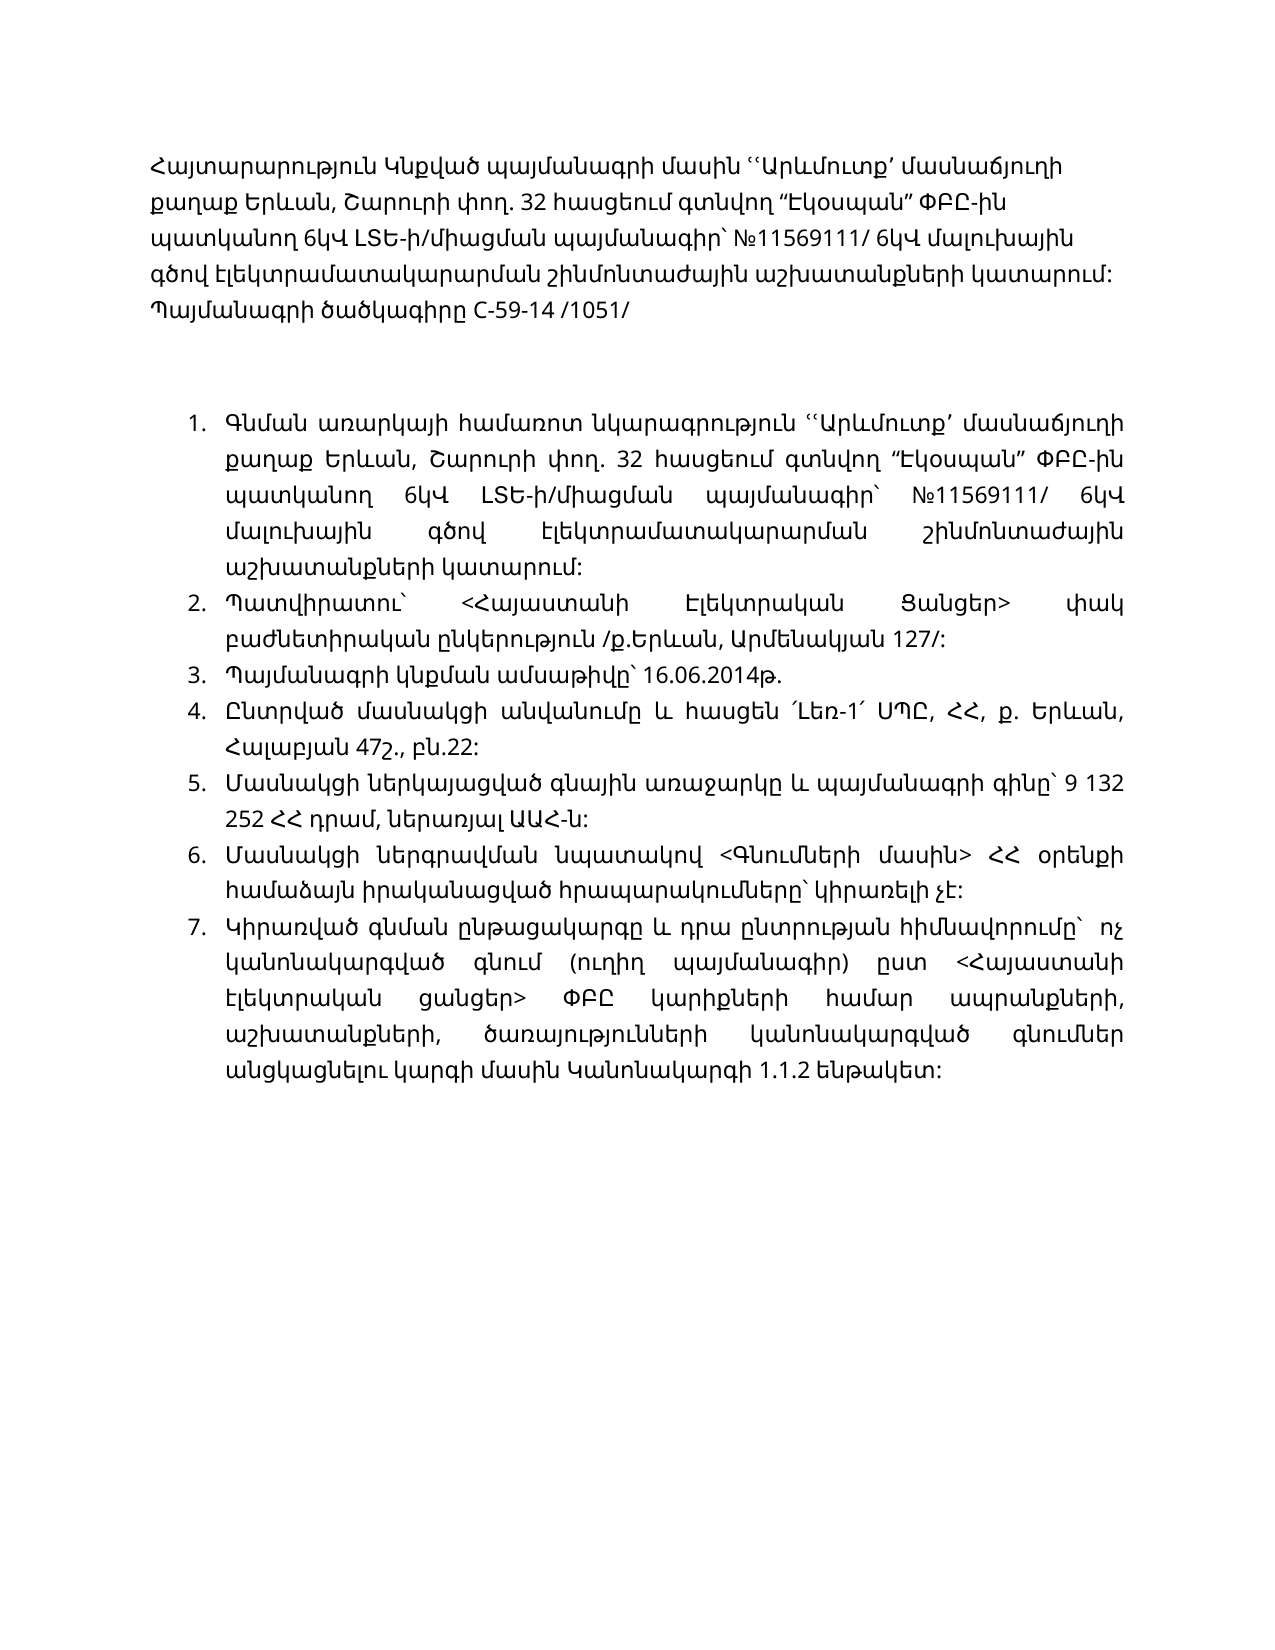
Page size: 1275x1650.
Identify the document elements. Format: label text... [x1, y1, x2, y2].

list Պայմանագրի կնքման ամսաթիվը՝ 16.06.2014թ. [187, 659, 1125, 690]
text Հայտարարություն Կնքված պայմանագրի մասին ՙՙԱրևմուտք՚ մասնաճյուղի քաղաք Երևան, Շարուրի փող. 32 հասցեում գտնվող “Էկօսպան” ՓԲԸ-ին պատկանող 6կՎ ԼՏԵ-ի/միացման պայմանագիր՝ №11569111/ 6կՎ մալուխային գծով էլեկտրամատակարարման շինմոնտաժային աշխատանքների կատարում: Պայմանագրի ծածկագիրը C-59-14 /1051/ [150, 150, 1125, 325]
list Մասնակցի ներգրավման նպատակով <Գնումների մասին> ՀՀ օրենքի համաձայն իրականացված հրապարակումները՝ կիրառելի չէ: [187, 838, 1125, 906]
list Կիրառված գնման ընթացակարգը և դրա ընտրության հիմնավորումը՝ ոչ կանոնակարգված գնում (ուղիղ պայմանագիր) ըստ <Հայաստանի էլեկտրական ցանցեր> ՓԲԸ կարիքների համար ապրանքների, աշխատանքների, ծառայությունների կանոնակարգված գնումներ անցկացնելու կարգի մասին Կանոնակարգի 1.1.2 ենթակետ: [187, 910, 1125, 1085]
list Պատվիրատու՝ <Հայաստանի Էլեկտրական Ցանցեր> փակ բաժնետիրական ընկերություն /ք.Երևան, Արմենակյան 127/: [187, 587, 1125, 654]
list Ընտրված մասնակցի անվանումը և հասցեն ՛Լեռ-1՛ ՍՊԸ, ՀՀ, ք. Երևան, Հալաբյան 47շ., բն.22: [187, 695, 1125, 762]
list Գնման առարկայի համառոտ նկարագրություն ՙՙԱրևմուտք՚ մասնաճյուղի քաղաք Երևան, Շարուրի փող. 32 հասցեում գտնվող “Էկօսպան” ՓԲԸ-ին պատկանող 6կՎ ԼՏԵ-ի/միացման պայմանագիր՝ №11569111/ 6կՎ մալուխային գծով էլեկտրամատակարարման շինմոնտաժային աշխատանքների կատարում: [187, 407, 1125, 582]
list Մասնակցի ներկայացված գնային առաջարկը և պայմանագրի գինը՝ 9 132 252 ՀՀ դրամ, ներառյալ ԱԱՀ-ն: [187, 767, 1125, 834]
